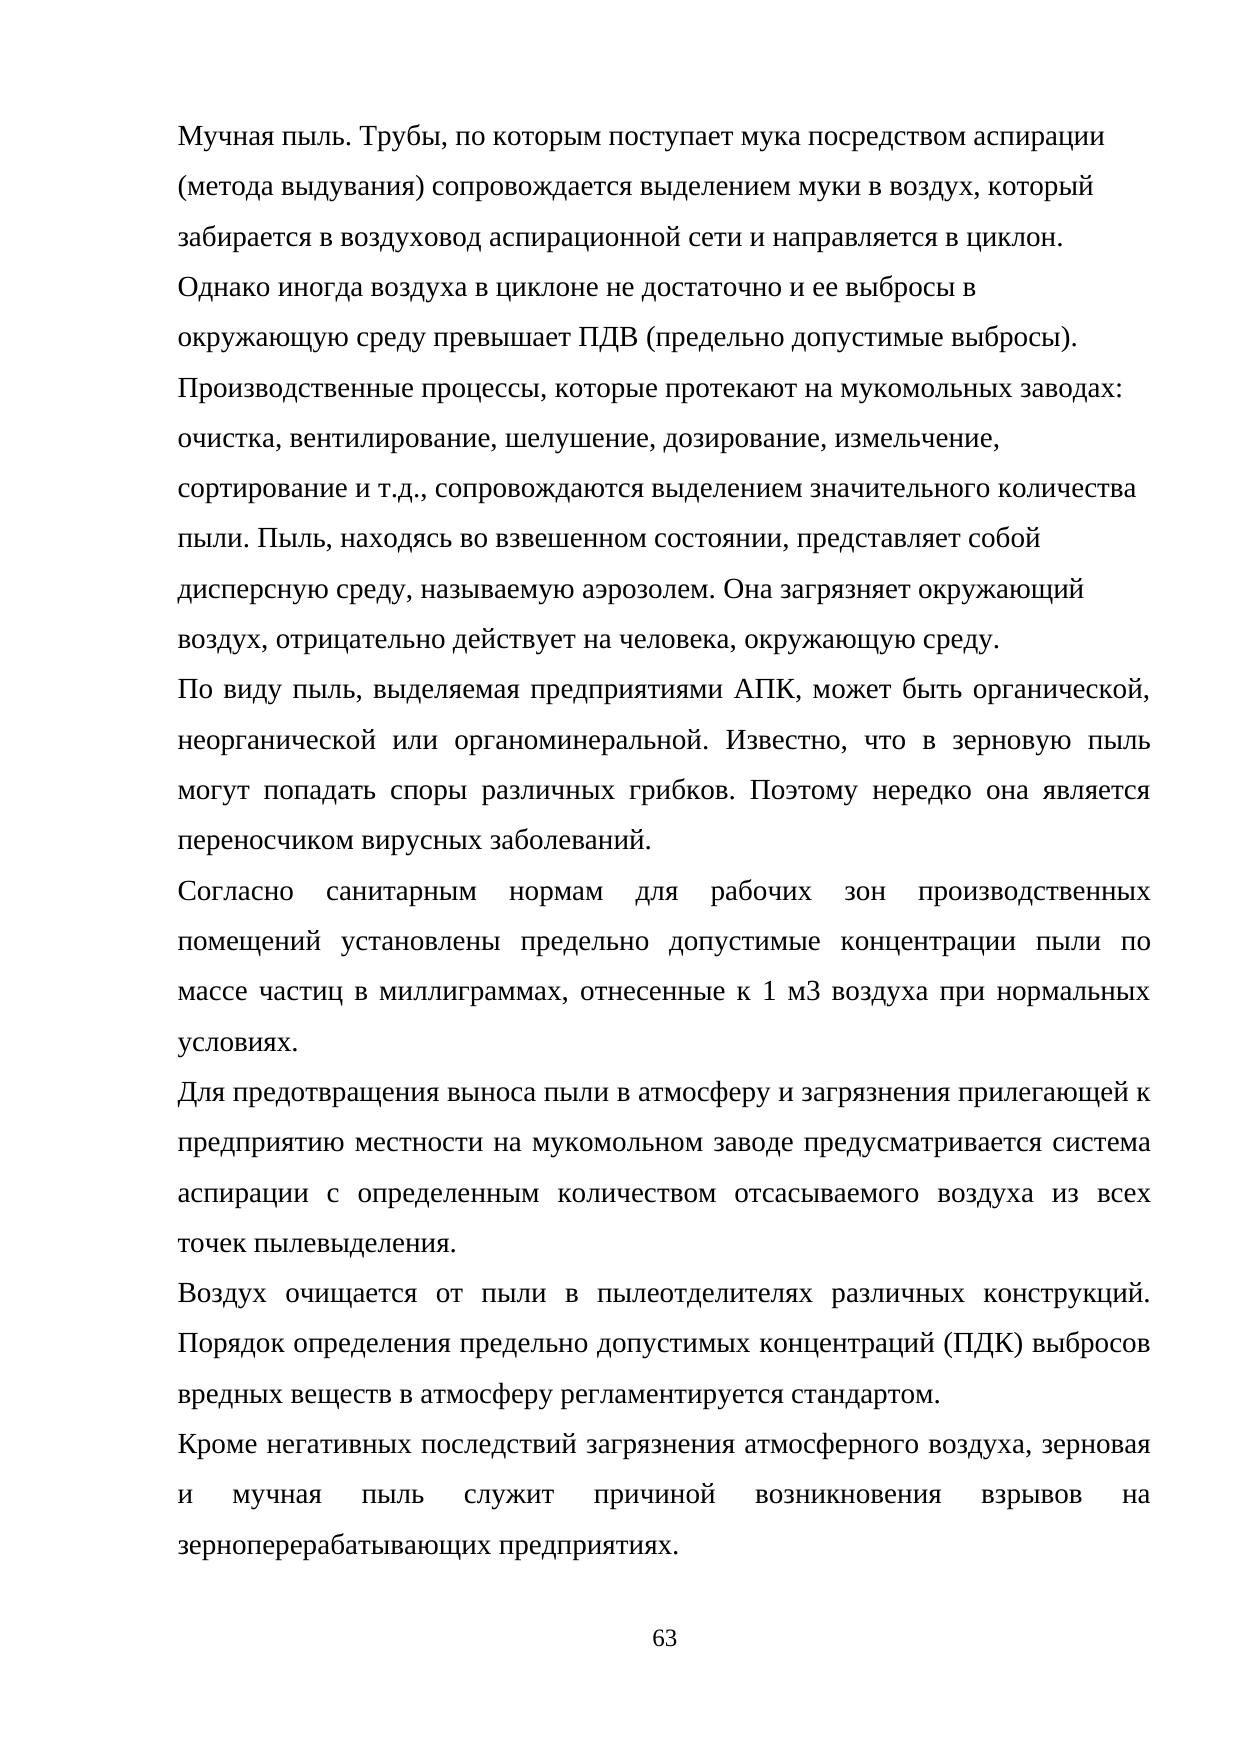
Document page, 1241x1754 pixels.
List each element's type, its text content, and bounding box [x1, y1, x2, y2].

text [177, 118, 1152, 655]
text Согласно санитарным нормам для рабочих зон производственных помещений установлены предельно допустимые концентрации пыли по массе частиц в миллиграммах, отнесенные к 1 м3 воздуха при нормальных условиях. [177, 873, 1152, 1057]
text По виду пыль, выделяемая предприятиями АПК, может быть органической, неорганической или органоминеральной. Известно, что в зерновую пыль могут попадать споры различных грибков. Поэтому нередко она является переносчиком вирусных заболеваний. [177, 672, 1152, 856]
text Для предотвращения выноса пыли в атмосферу и загрязнения прилегающей к предприятию местности на мукомольном заводе предусматривается система аспирации с определенным количеством отсасываемого воздуха из всех точек пылевыделения. [177, 1074, 1152, 1258]
text Кроме негативных последствий загрязнения атмосферного воздуха, зерновая и мучная пыль служит причиной возникновения взрывов на зерноперерабатывающих предприятиях. [177, 1426, 1152, 1560]
text Воздух очищается от пыли в пылеотделителях различных конструкций. Порядок определения предельно допустимых концентраций (ПДК) выбросов вредных веществ в атмосферу регламентируется стандартом. [177, 1275, 1152, 1409]
